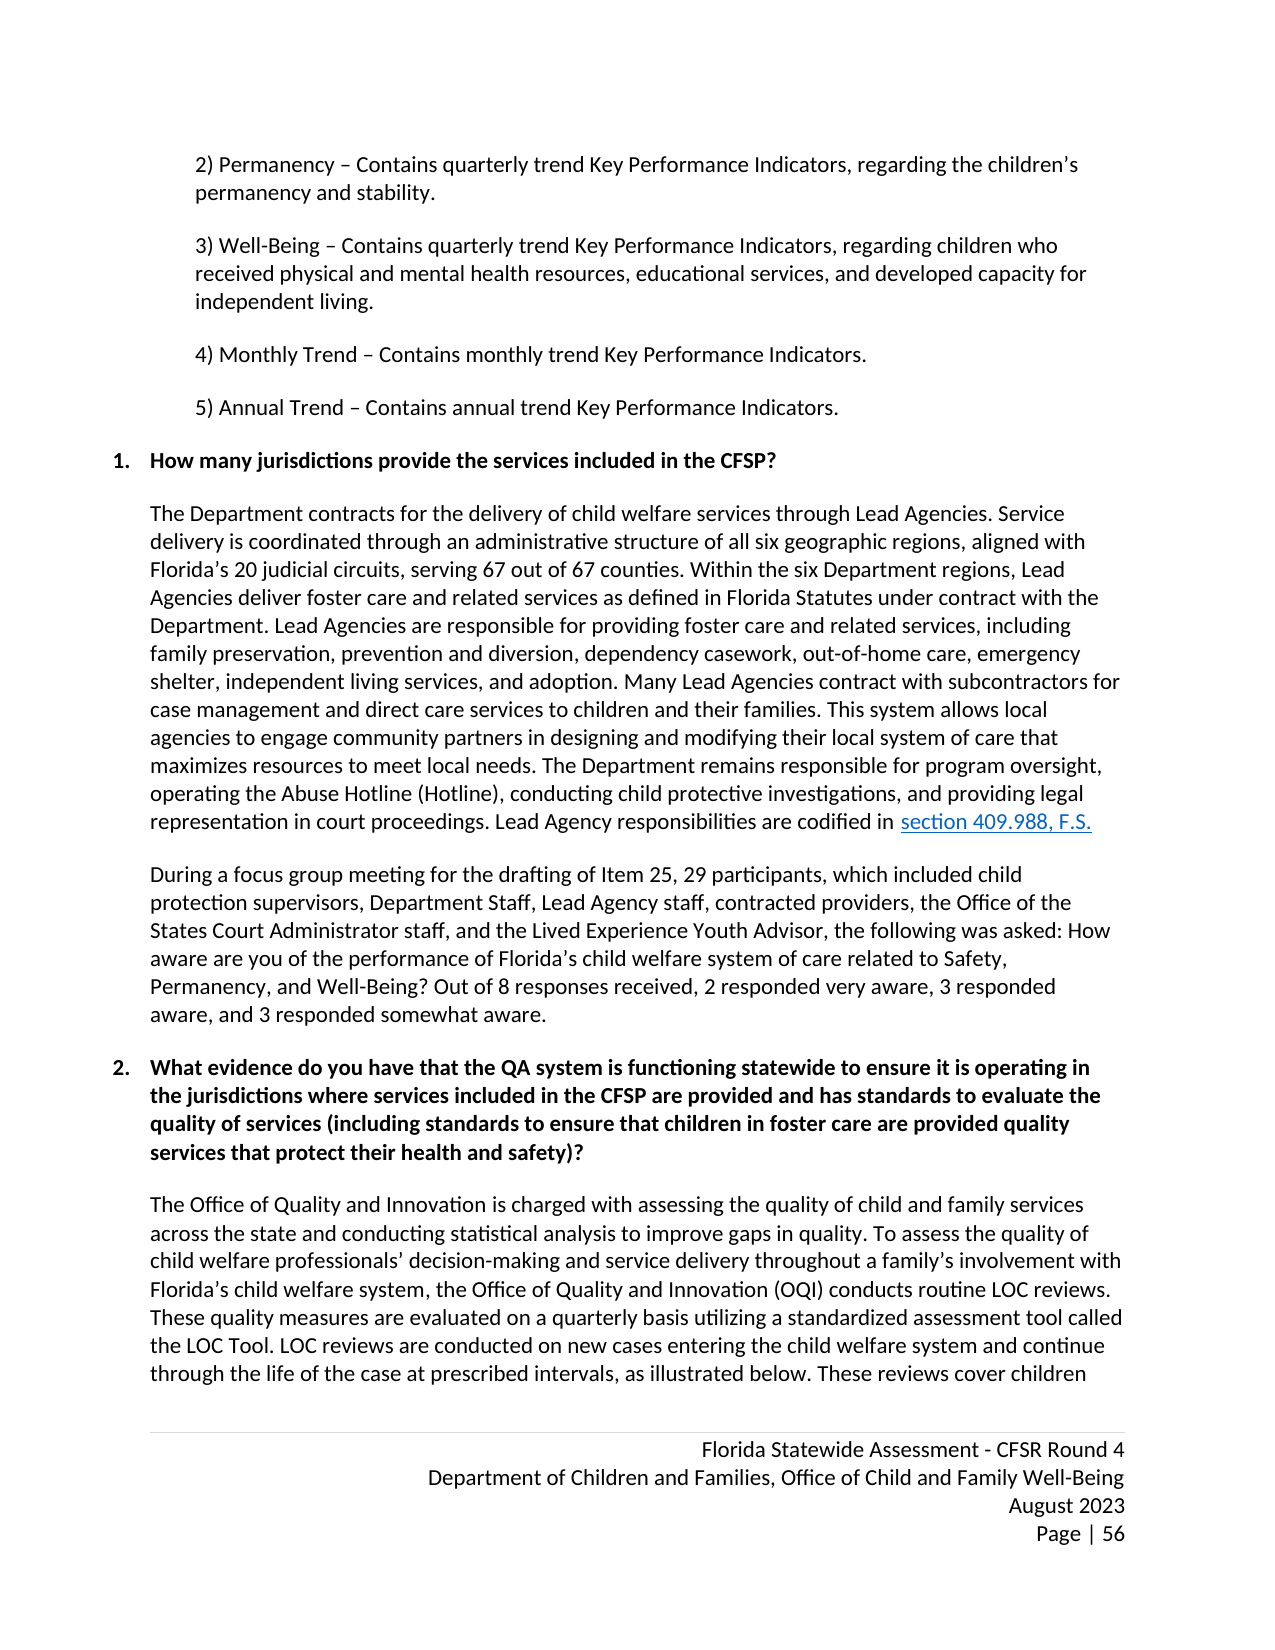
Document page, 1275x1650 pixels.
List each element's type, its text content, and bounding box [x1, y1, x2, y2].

text 2) Permanency – Contains quarterly trend Key Performance Indicators, regarding the children’s permanency and stability. [195, 150, 1125, 206]
list How many jurisdictions provide the services included in the CFSP? [112, 446, 1125, 474]
text 4) Monthly Trend – Contains monthly trend Key Performance Indicators. [195, 340, 1125, 368]
list What evidence do you have that the QA system is functioning statewide to ensure it is operating in the jurisdictions where services included in the CFSP are provided and has standards to evaluate the quality of services (including standards to ensure that children in foster care are provided quality services that protect their health and safety)? [112, 1053, 1125, 1166]
list The Department contracts for the delivery of child welfare services through Lead Agencies. Service delivery is coordinated through an administrative structure of all six geographic regions, aligned with Florida’s 20 judicial circuits, serving 67 out of 67 counties. Within the six Department regions, Lead Agencies deliver foster care and related services as defined in Florida Statutes under contract with the Department. Lead Agencies are responsible for providing foster care and related services, including family preservation, prevention and diversion, dependency casework, out-of-home care, emergency shelter, independent living services, and adoption. Many Lead Agencies contract with subcontractors for case management and direct care services to children and their families. This system allows local agencies to engage community partners in designing and modifying their local system of care that maximizes resources to meet local needs. The Department remains responsible for program oversight, operating the Abuse Hotline (Hotline), conducting child protective investigations, and providing legal representation in court proceedings. Lead Agency responsibilities are codified in section 409.988, F.S. [150, 499, 1125, 835]
text During a focus group meeting for the drafting of Item 25, 29 participants, which included child protection supervisors, Department Staff, Lead Agency staff, contracted providers, the Office of the States Court Administrator staff, and the Lived Experience Youth Advisor, the following was asked: How aware are you of the performance of Florida’s child welfare system of care related to Safety, Permanency, and Well-Being? Out of 8 responses received, 2 responded very aware, 3 responded aware, and 3 responded somewhat aware. [150, 860, 1125, 1028]
text 3) Well-Being – Contains quarterly trend Key Performance Indicators, regarding children who received physical and mental health resources, educational services, and developed capacity for independent living. [195, 231, 1125, 315]
text 5) Annual Trend – Contains annual trend Key Performance Indicators. [195, 393, 1125, 421]
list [150, 1191, 1125, 1387]
